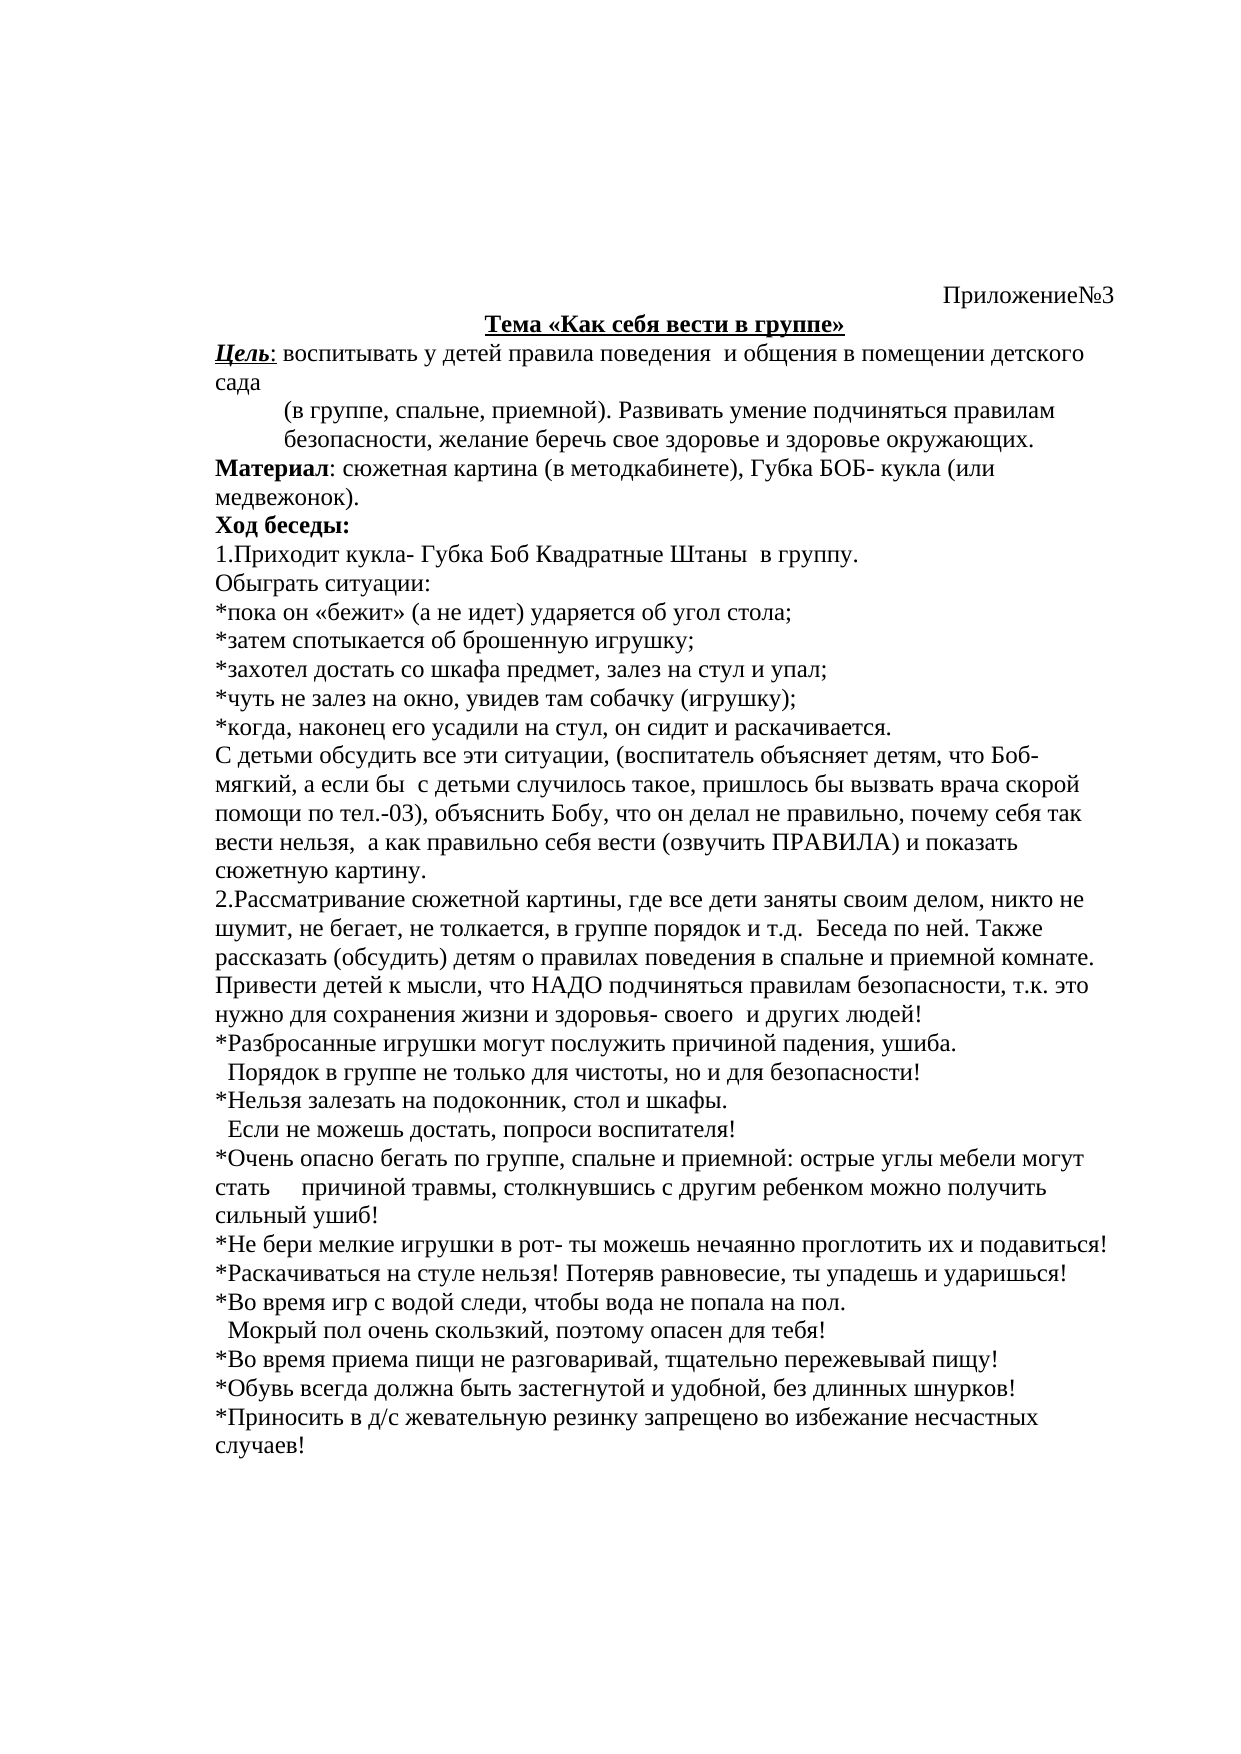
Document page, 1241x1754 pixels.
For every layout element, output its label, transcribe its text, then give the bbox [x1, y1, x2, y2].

text 2.Рассматривание сюжетной картины, где все дети заняты своим делом, никто не шумит, не бегает, не толкается, в группе порядок и т.д. Беседа по ней. Также рассказать (обсудить) детям о правилах поведения в спальне и приемной комнате. [215, 884, 1114, 970]
text *Очень опасно бегать по группе, спальне и приемной: острые углы мебели могут стать причиной травмы, столкнувшись с другим ребенком можно получить сильный ушиб! [215, 1143, 1114, 1229]
text *Не бери мелкие игрушки в рот- ты можешь нечаянно проглотить их и подавиться! [215, 1229, 1114, 1258]
text Мокрый пол очень скользкий, поэтому опасен для тебя! [215, 1315, 1114, 1344]
text *Приносить в д/с жевательную резинку запрещено во избежание несчастных случаев! [215, 1402, 1114, 1459]
text Обыграть ситуации: [215, 568, 1114, 597]
text Материал: сюжетная картина (в методкабинете), Губка БОБ- кукла (или медвежонок). [215, 453, 1114, 510]
text *чуть не залез на окно, увидев там собачку (игрушку); [215, 683, 1114, 712]
text Цель: воспитывать у детей правила поведения и общения в помещении детского сада [215, 338, 1114, 395]
text *Разбросанные игрушки могут послужить причиной падения, ушиба. [215, 1028, 1114, 1057]
text 1.Приходит кукла- Губка Боб Квадратные Штаны в группу. [215, 539, 1114, 568]
text *пока он «бежит» (а не идет) ударяется об угол стола; [215, 597, 1114, 625]
text Если не можешь достать, попроси воспитателя! [215, 1114, 1114, 1143]
text *когда, наконец его усадили на стул, он сидит и раскачивается. [215, 712, 1114, 740]
text (в группе, спальне, приемной). Развивать умение подчиняться правилам [215, 395, 1114, 424]
text безопасности, желание беречь свое здоровье и здоровье окружающих. [215, 424, 1114, 453]
text *Раскачиваться на стуле нельзя! Потеряв равновесие, ты упадешь и ударишься! [215, 1258, 1114, 1287]
text Ход беседы: [215, 510, 1114, 539]
text *захотел достать со шкафа предмет, залез на стул и упал; [215, 654, 1114, 683]
text Привести детей к мысли, что НАДО подчиняться правилам безопасности, т.к. это нужно для сохранения жизни и здоровья- своего и других людей! [215, 970, 1114, 1028]
text *затем спотыкается об брошенную игрушку; [215, 625, 1114, 654]
text Приложение№3 [215, 280, 1114, 309]
text Порядок в группе не только для чистоты, но и для безопасности! [215, 1057, 1114, 1085]
text С детьми обсудить все эти ситуации, (воспитатель объясняет детям, что Боб- мягкий, а если бы с детьми случилось такое, пришлось бы вызвать врача скорой помощи по тел.-03), объяснить Бобу, что он делал не правильно, почему себя так вести нельзя, а как правильно себя вести (озвучить ПРАВИЛА) и показать сюжетную картину. [215, 740, 1114, 884]
text *Обувь всегда должна быть застегнутой и удобной, без длинных шнурков! [215, 1373, 1114, 1402]
text *Нельзя залезать на подоконник, стол и шкафы. [215, 1085, 1114, 1114]
text Тема «Как себя вести в группе» [215, 309, 1114, 338]
text *Во время приема пищи не разговаривай, тщательно пережевывай пищу! [215, 1344, 1114, 1373]
text *Во время игр с водой следи, чтобы вода не попала на пол. [215, 1287, 1114, 1315]
